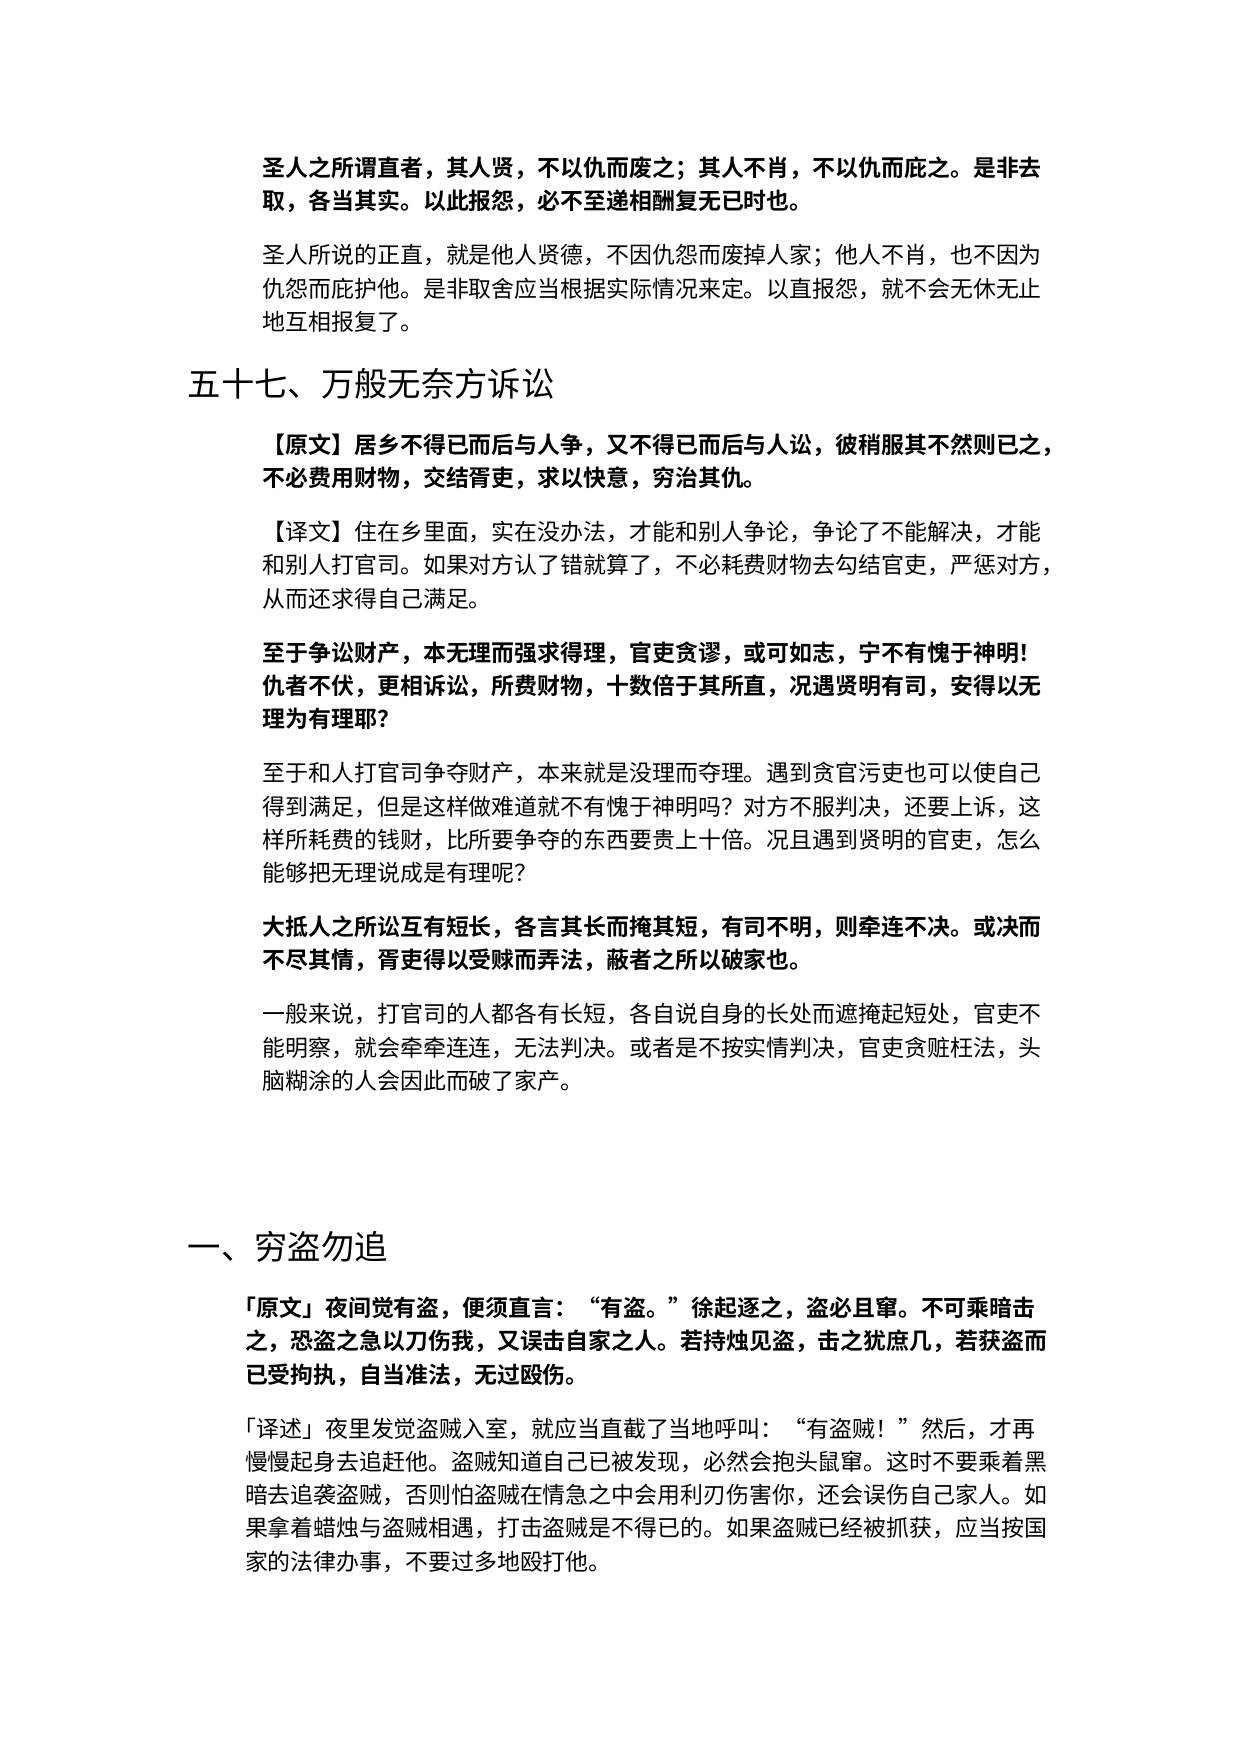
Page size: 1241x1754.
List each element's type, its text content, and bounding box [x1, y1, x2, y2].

text 「原文」夜间觉有盗，便须直言：“有盗。”徐起逐之，盗必且窜。不可乘暗击之，恐盗之急以刀伤我，又误击自家之人。若持烛见盗，击之犹庶几，若获盗而已受拘执，自当准法，无过殴伤。 [233, 1290, 1053, 1390]
text 大抵人之所讼互有短长，各言其长而掩其短，有司不明，则牵连不决。或决而不尽其情，胥吏得以受赇而弄法，蔽者之所以破家也。 [262, 909, 1053, 975]
text 圣人之所谓直者，其人贤，不以仇而废之；其人不肖，不以仇而庇之。是非去取，各当其实。以此报怨，必不至递相酬复无已时也。 [262, 150, 1053, 216]
text 【译文】住在乡里面，实在没办法，才能和别人争论，争论了不能解决，才能和别人打官司。如果对方认了错就算了，不必耗费财物去勾结官吏，严惩对方，从而还求得自己满足。 [262, 514, 1053, 614]
text 至于争讼财产，本无理而强求得理，官吏贪谬，或可如志，宁不有愧于神明！仇者不伏，更相诉讼，所费财物，十数倍于其所直，况遇贤明有司，安得以无理为有理耶？ [262, 635, 1053, 734]
text 「译述」夜里发觉盗贼入室，就应当直截了当地呼叫：“有盗贼！”然后，才再慢慢起身去追赶他。盗贼知道自己已被发现，必然会抱头鼠窜。这时不要乘着黑暗去追袭盗贼，否则怕盗贼在情急之中会用利刃伤害你，还会误伤自己家人。如果拿着蜡烛与盗贼相遇，打击盗贼是不得已的。如果盗贼已经被抓获，应当按国家的法律办事，不要过多地殴打他。 [233, 1411, 1053, 1577]
text 至于和人打官司争夺财产，本来就是没理而夺理。遇到贪官污吏也可以使自己得到满足，但是这样做难道就不有愧于神明吗？对方不服判决，还要上诉，这样所耗费的钱财，比所要争夺的东西要贵上十倍。况且遇到贤明的官吏，怎么能够把无理说成是有理呢？ [262, 755, 1053, 888]
text 一般来说，打官司的人都各有长短，各自说自身的长处而遮掩起短处，官吏不能明察，就会牵牵连连，无法判决。或者是不按实情判决，官吏贪赃枉法，头脑糊涂的人会因此而破了家产。 [262, 996, 1053, 1096]
text 圣人所说的正直，就是他人贤德，不因仇怨而废掉人家；他人不肖，也不因为仇怨而庇护他。是非取舍应当根据实际情况来定。以直报怨，就不会无休无止地互相报复了。 [262, 237, 1053, 337]
text 一、穷盗勿追 [187, 1221, 1053, 1269]
text 五十七、万般无奈方诉讼 [187, 358, 1053, 406]
text 【原文】居乡不得已而后与人争，又不得已而后与人讼，彼稍服其不然则已之，不必费用财物，交结胥吏，求以快意，穷治其仇。 [262, 427, 1053, 493]
